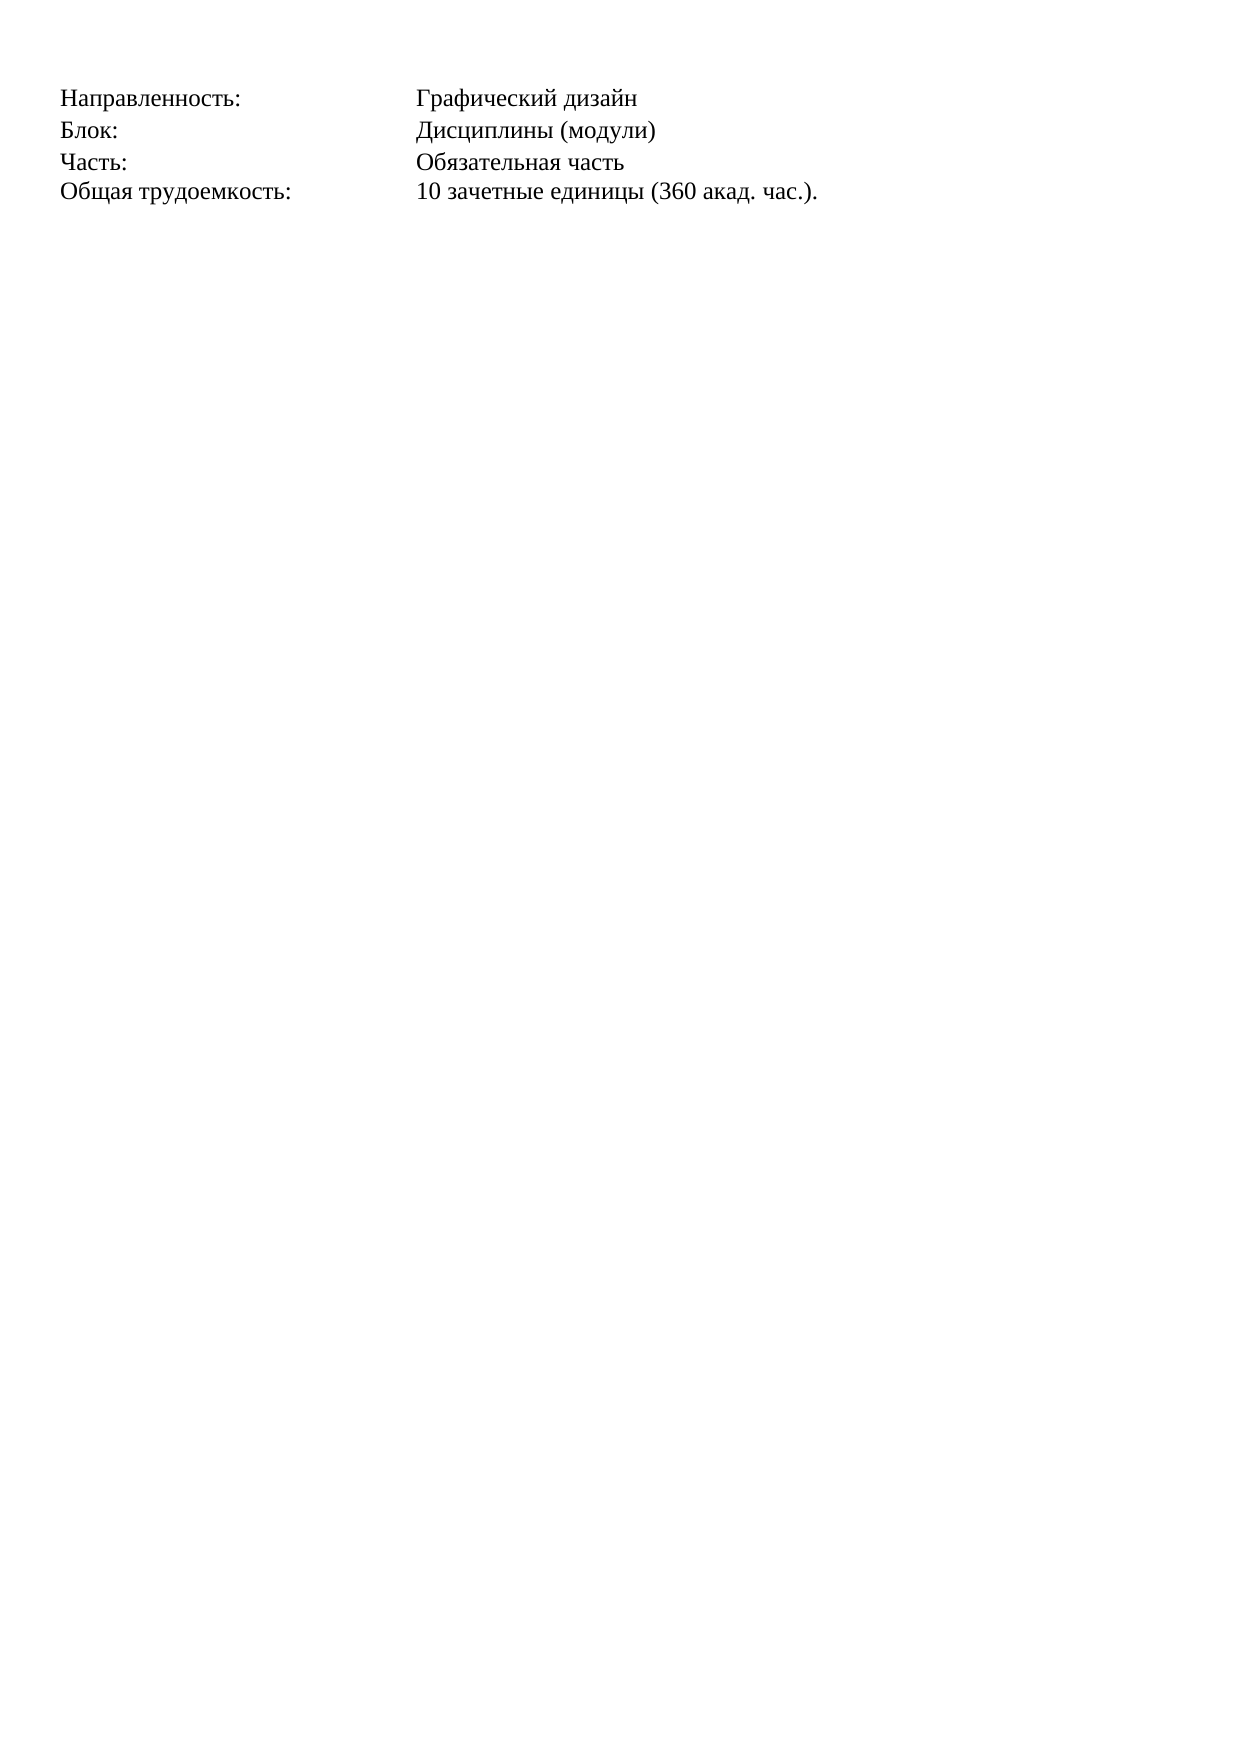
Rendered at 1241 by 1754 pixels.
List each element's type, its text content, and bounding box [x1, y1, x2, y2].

table_cell Обязательная часть [354, 146, 839, 178]
table_cell Часть: [39, 146, 354, 178]
table_cell Блок: [39, 115, 354, 146]
table_cell 10 зачетные единицы (360 акад. час.). [354, 178, 839, 207]
table_cell Общая трудоемкость: [39, 178, 354, 207]
table_cell Дисциплины (модули) [354, 115, 839, 146]
table_header Направленность: [39, 85, 354, 114]
table_header Графический дизайн [354, 85, 839, 114]
